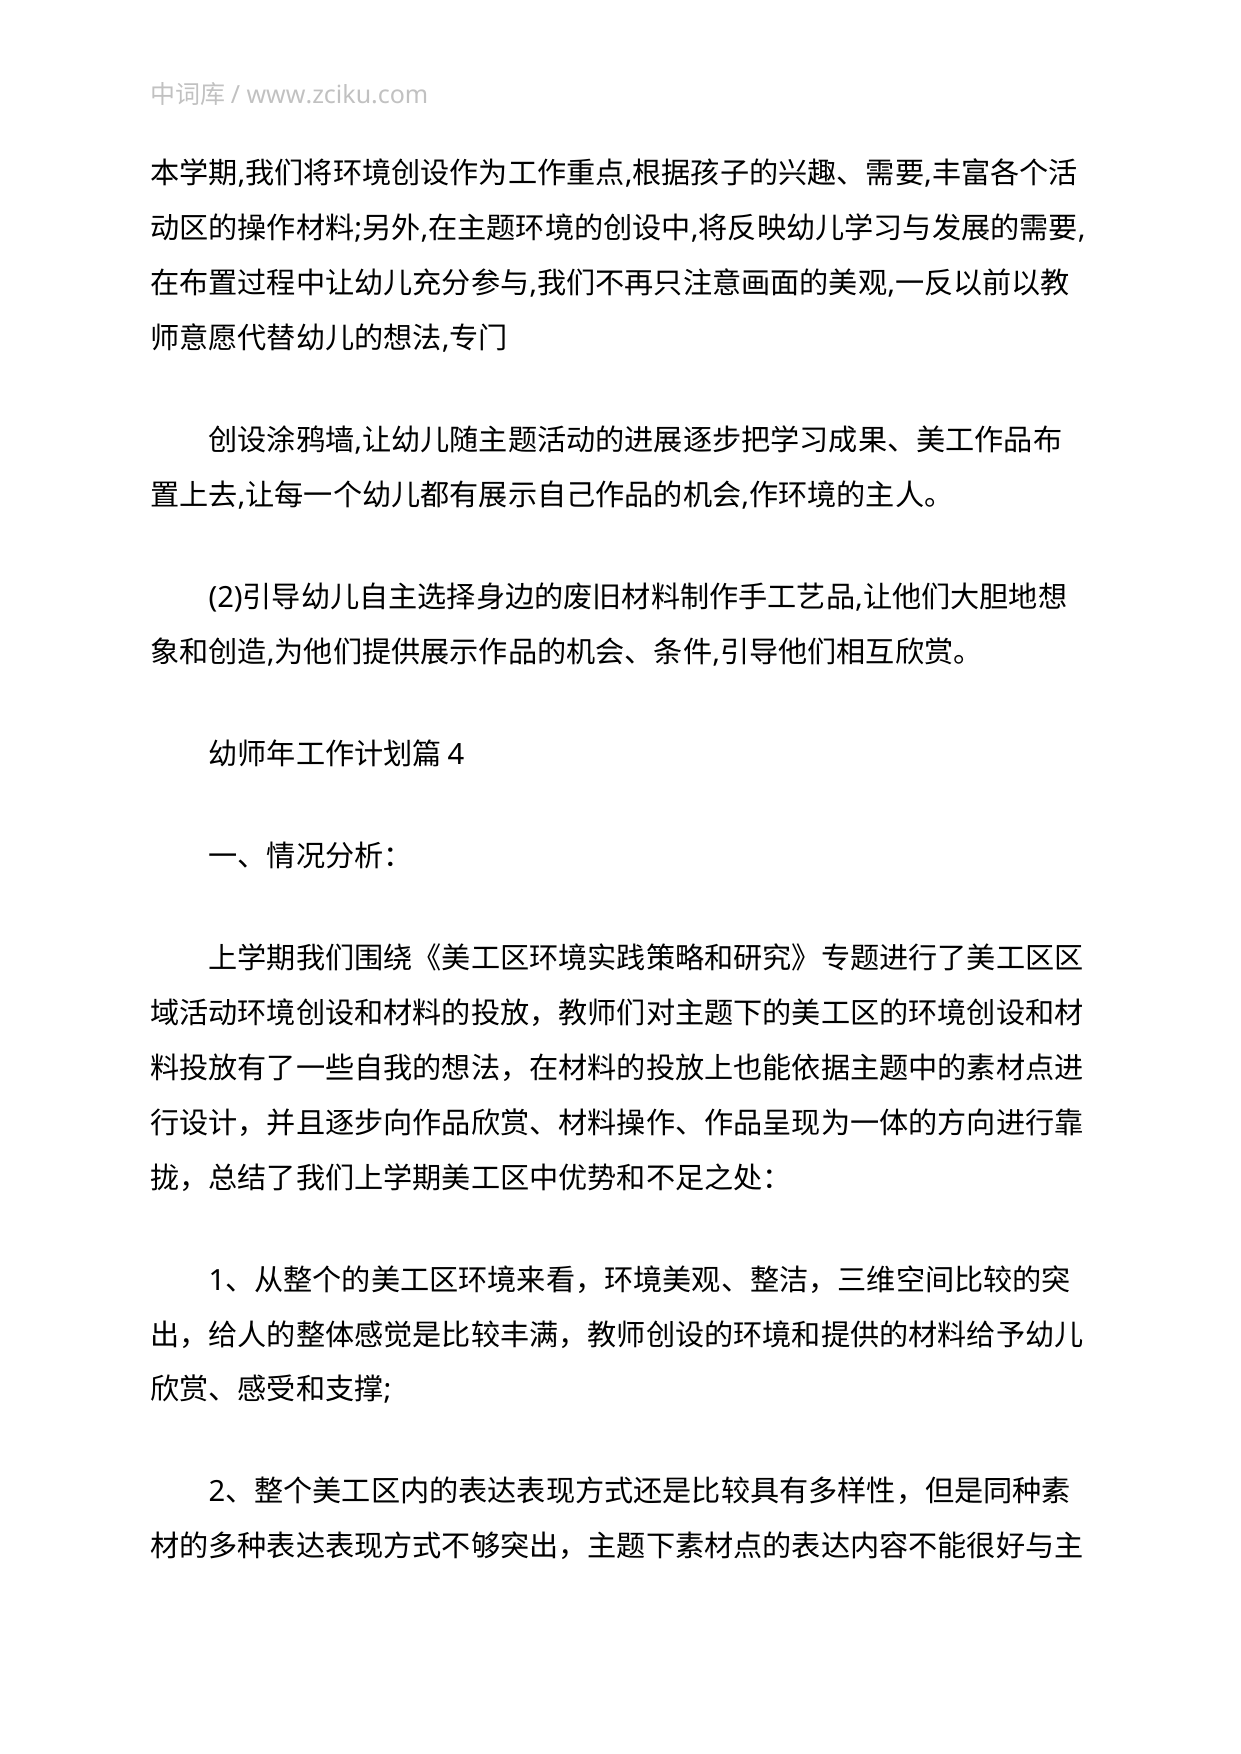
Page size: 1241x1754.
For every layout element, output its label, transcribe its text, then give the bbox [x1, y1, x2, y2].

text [150, 1468, 1090, 1565]
text 一、情况分析： [150, 833, 1090, 875]
text (2)引导幼儿自主选择身边的废旧材料制作手工艺品,让他们大胆地想象和创造,为他们提供展示作品的机会、条件,引导他们相互欣赏。 [150, 574, 1090, 671]
text 上学期我们围绕《美工区环境实践策略和研究》专题进行了美工区区域活动环境创设和材料的投放，教师们对主题下的美工区的环境创设和材料投放有了一些自我的想法，在材料的投放上也能依据主题中的素材点进行设计，并且逐步向作品欣赏、材料操作、作品呈现为一体的方向进行靠拢，总结了我们上学期美工区中优势和不足之处： [150, 935, 1090, 1197]
text 创设涂鸦墙,让幼儿随主题活动的进展逐步把学习成果、美工作品布置上去,让每一个幼儿都有展示自己作品的机会,作环境的主人。 [150, 417, 1090, 514]
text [150, 150, 1090, 357]
text 1、从整个的美工区环境来看，环境美观、整洁，三维空间比较的突出，给人的整体感觉是比较丰满，教师创设的环境和提供的材料给予幼儿欣赏、感受和支撑; [150, 1256, 1090, 1408]
text 幼师年工作计划篇4 [150, 731, 1090, 773]
